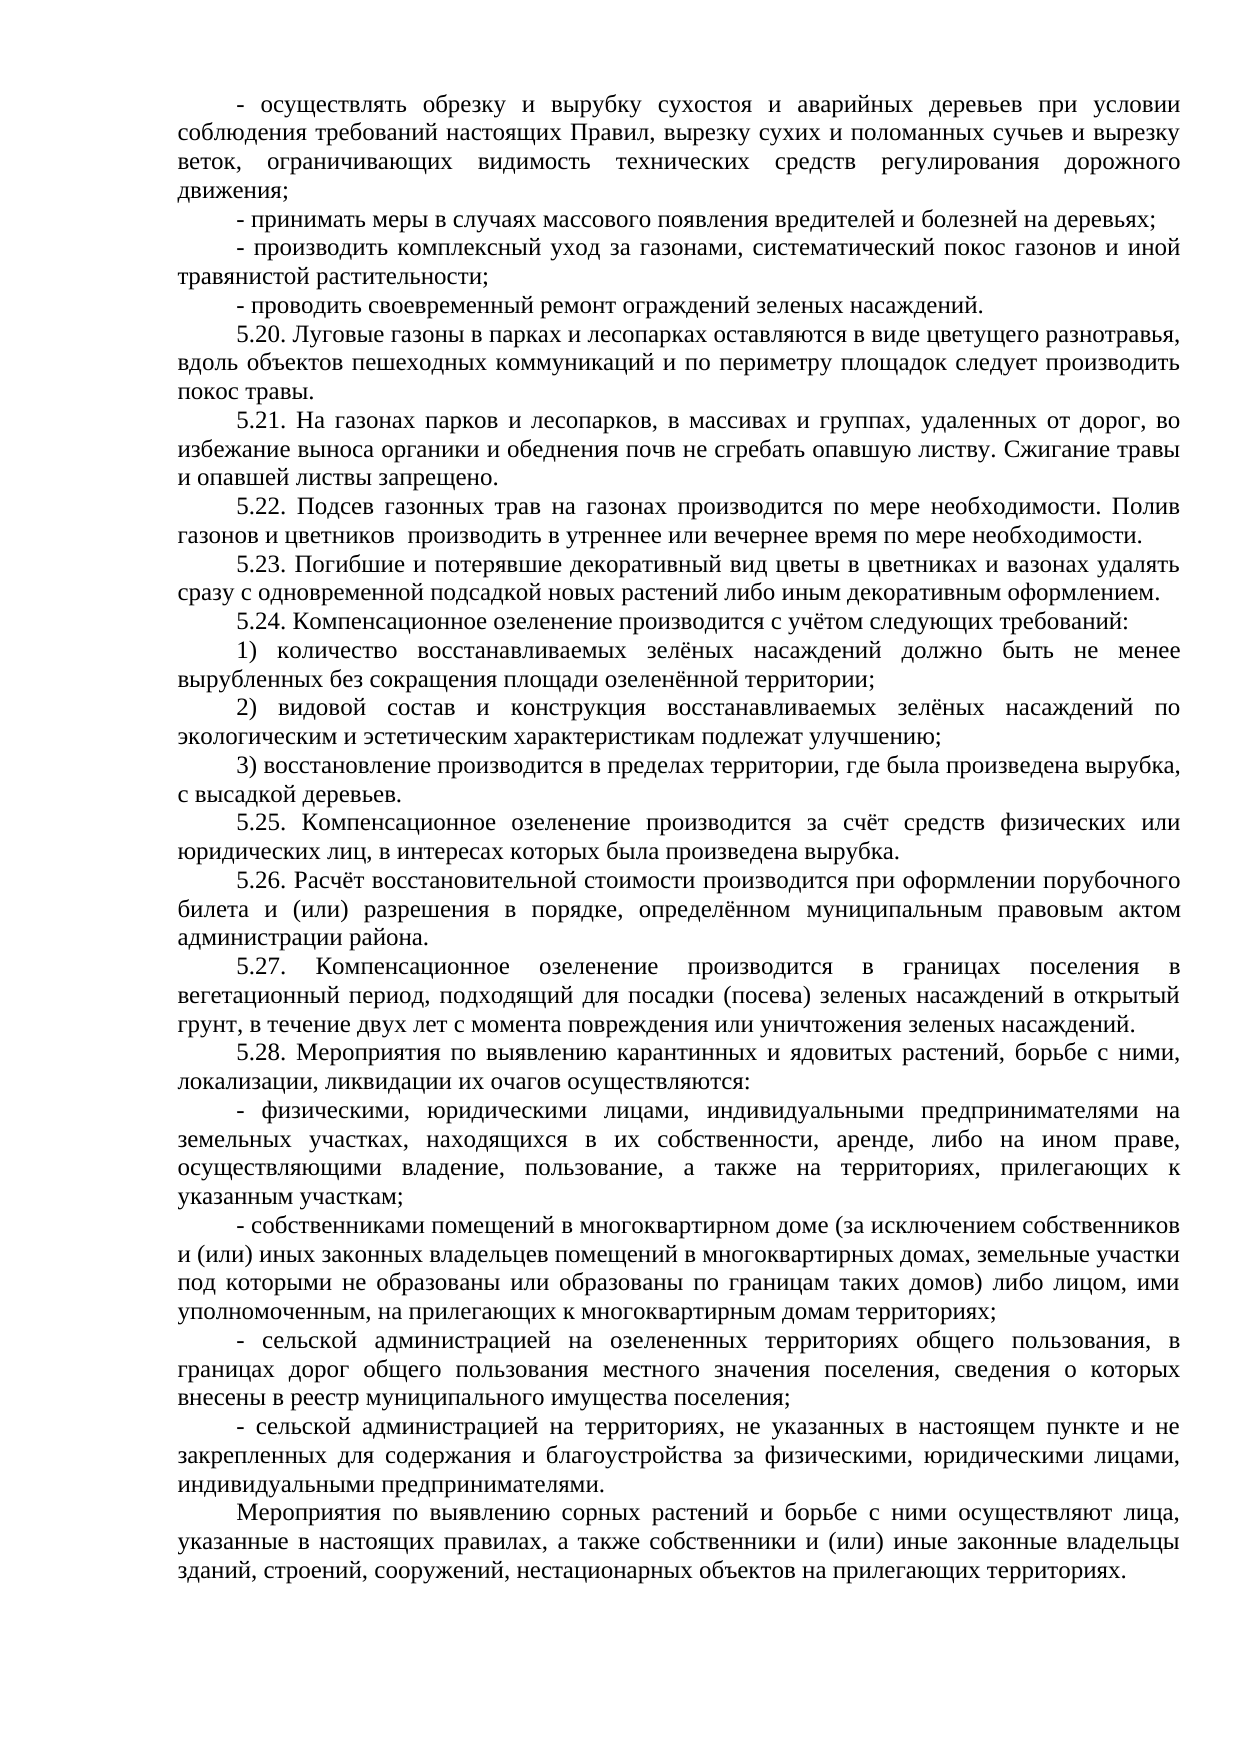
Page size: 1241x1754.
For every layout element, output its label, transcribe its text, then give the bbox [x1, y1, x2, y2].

text - принимать меры в случаях массового появления вредителей и болезней на деревьях; [177, 204, 1181, 232]
text 5.26. Расчёт восстановительной стоимости производится при оформлении порубочного билета и (или) разрешения в порядке, определённом муниципальным правовым актом администрации района. [177, 865, 1181, 951]
text 5.27. Компенсационное озеленение производится в границах поселения в вегетационный период, подходящий для посадки (посева) зеленых насаждений в открытый грунт, в течение двух лет с момента повреждения или уничтожения зеленых насаждений. [177, 951, 1181, 1037]
text 5.22. Подсев газонных трав на газонах производится по мере необходимости. Полив газонов и цветников производить в утреннее или вечернее время по мере необходимости. [177, 491, 1181, 549]
text - физическими, юридическими лицами, индивидуальными предпринимателями на земельных участках, находящихся в их собственности, аренде, либо на ином праве, осуществляющими владение, пользование, а также на территориях, прилегающих к указанным участкам; [177, 1095, 1181, 1210]
text - осуществлять обрезку и вырубку сухостоя и аварийных деревьев при условии соблюдения требований настоящих Правил, вырезку сухих и поломанных сучьев и вырезку веток, ограничивающих видимость технических средств регулирования дорожного движения; [177, 89, 1181, 204]
text 5.20. Луговые газоны в парках и лесопарках оставляются в виде цветущего разнотравья, вдоль объектов пешеходных коммуникаций и по периметру площадок следует производить покос травы. [177, 319, 1181, 405]
text 5.23. Погибшие и потерявшие декоративный вид цветы в цветниках и вазонах удалять сразу с одновременной подсадкой новых растений либо иным декоративным оформлением. [177, 549, 1181, 606]
text 3) восстановление производится в пределах территории, где была произведена вырубка, с высадкой деревьев. [177, 750, 1181, 807]
text Мероприятия по выявлению сорных растений и борьбе с ними осуществляют лица, указанные в настоящих правилах, а также собственники и (или) иные законные владельцы зданий, строений, сооружений, нестационарных объектов на прилегающих территориях. [177, 1497, 1181, 1584]
text 2) видовой состав и конструкция восстанавливаемых зелёных насаждений по экологическим и эстетическим характеристикам подлежат улучшению; [177, 692, 1181, 750]
text 5.21. На газонах парков и лесопарков, в массивах и группах, удаленных от дорог, во избежание выноса органики и обеднения почв не сгребать опавшую листву. Сжигание травы и опавшей листвы запрещено. [177, 405, 1181, 491]
text 5.28. Мероприятия по выявлению карантинных и ядовитых растений, борьбе с ними, локализации, ликвидации их очагов осуществляются: [177, 1037, 1181, 1095]
text - сельской администрацией на озелененных территориях общего пользования, в границах дорог общего пользования местного значения поселения, сведения о которых внесены в реестр муниципального имущества поселения; [177, 1325, 1181, 1411]
text 1) количество восстанавливаемых зелёных насаждений должно быть не менее вырубленных без сокращения площади озеленённой территории; [177, 635, 1181, 692]
text - проводить своевременный ремонт ограждений зеленых насаждений. [177, 290, 1181, 319]
text - собственниками помещений в многоквартирном доме (за исключением собственников и (или) иных законных владельцев помещений в многоквартирных домах, земельные участки под которыми не образованы или образованы по границам таких домов) либо лицом, ими уполномоченным, на прилегающих к многоквартирным домам территориях; [177, 1210, 1181, 1325]
text - производить комплексный уход за газонами, систематический покос газонов и иной травянистой растительности; [177, 232, 1181, 290]
text - сельской администрацией на территориях, не указанных в настоящем пункте и не закрепленных для содержания и благоустройства за физическими, юридическими лицами, индивидуальными предпринимателями. [177, 1411, 1181, 1497]
text 5.25. Компенсационное озеленение производится за счёт средств физических или юридических лиц, в интересах которых была произведена вырубка. [177, 807, 1181, 865]
text 5.24. Компенсационное озеленение производится с учётом следующих требований: [177, 606, 1181, 635]
